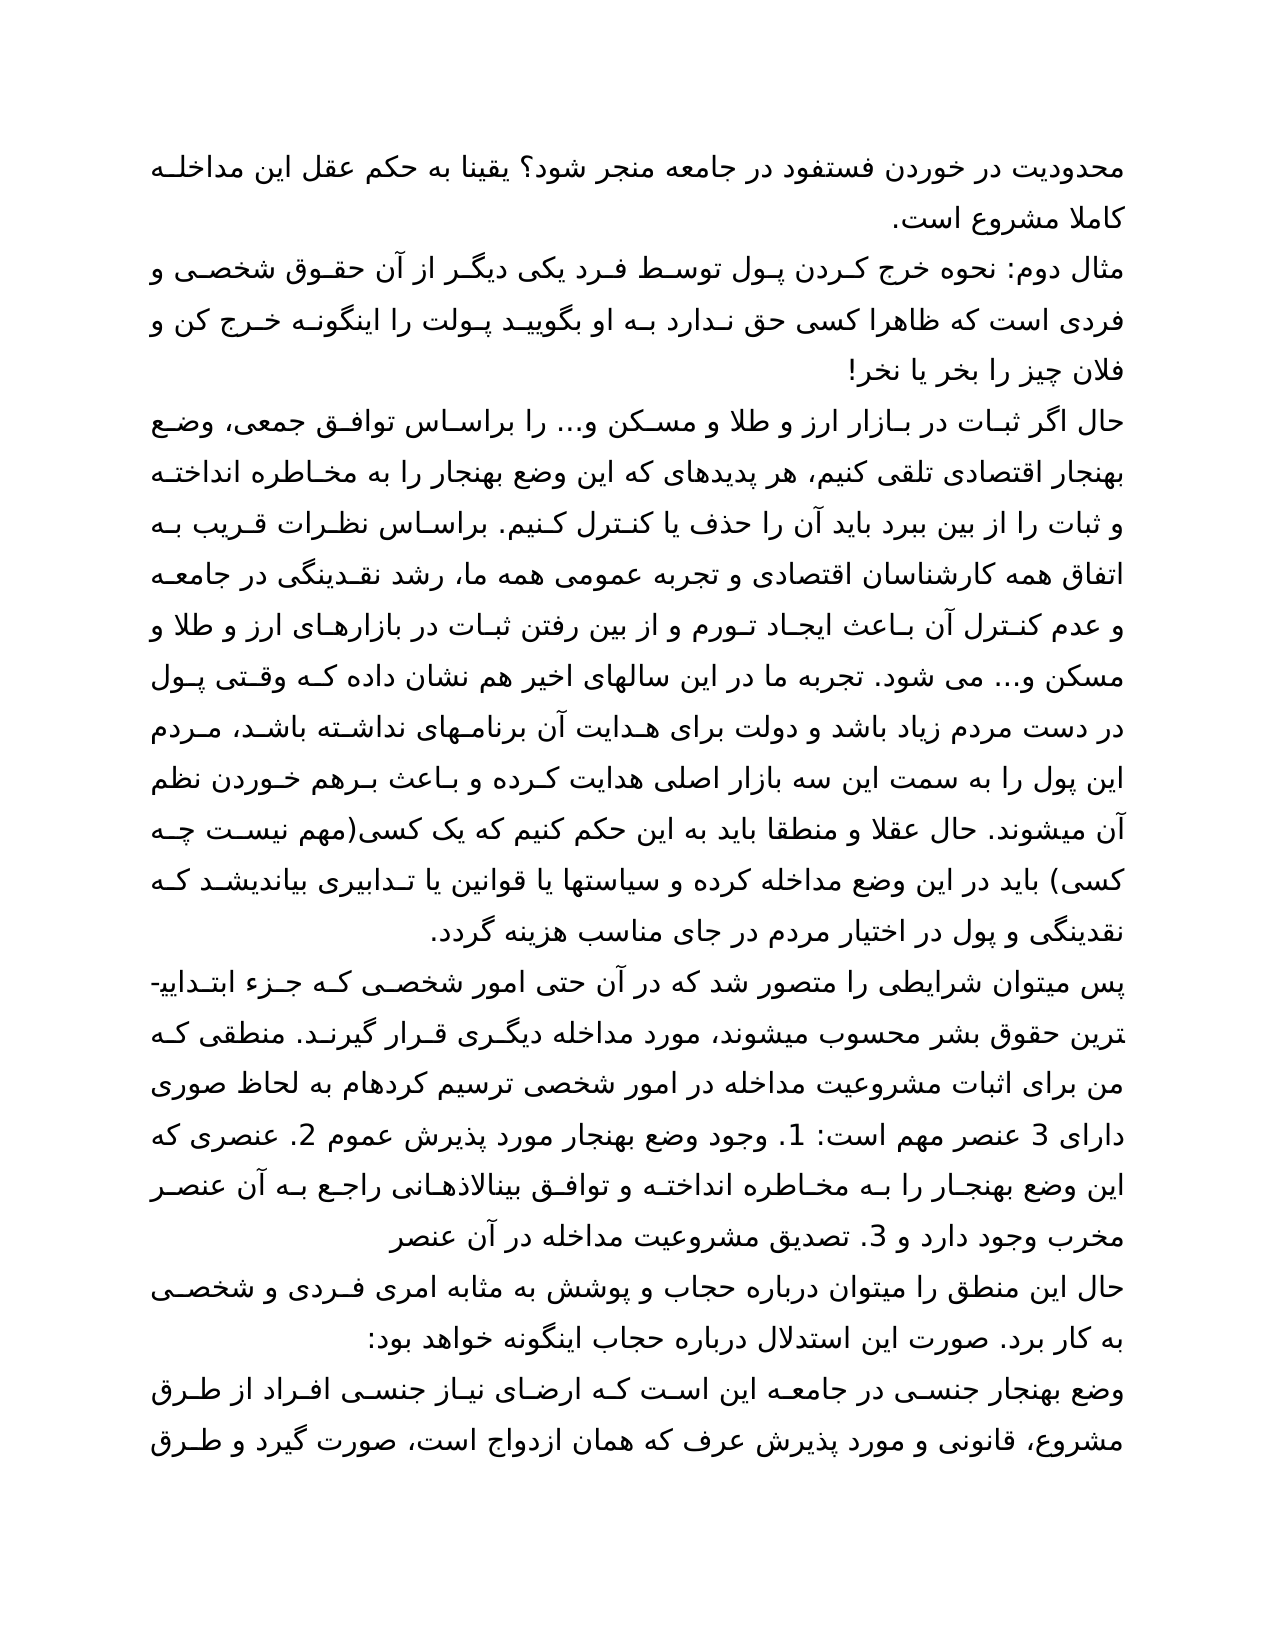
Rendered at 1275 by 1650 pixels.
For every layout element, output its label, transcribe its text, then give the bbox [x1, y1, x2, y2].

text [150, 150, 1125, 235]
text مثال دوم: نحوه خرج کردن پول توسط فرد یکی دیگر از آن حقوق شخصی و فردی است که ظاهرا کسی حق ندارد به او بگویید پولت را اینگونه خرج کن و فلان چیز را بخر یا نخر! [150, 252, 1125, 388]
text حال این منطق را میتوان درباره حجاب و پوشش به مثابه امری فردی و شخصی به کار برد. صورت این استدلال درباره حجاب اینگونه خواهد بود: [150, 1271, 1125, 1356]
text پس میتوان شرایطی را متصور شد که در آن حتی امور شخصی که جزء ابتداییترین حقوق بشر محسوب میشوند، مورد مداخله دیگری قرار گیرند. منطقی که من برای اثبات مشروعیت مداخله در امور شخصی ترسیم کردهام به لحاظ صوری دارای 3 عنصر مهم است: 1. وجود وضع بهنجار مورد پذیرش عموم 2. عنصری که این وضع بهنجار را به مخاطره انداخته و توافق بینالاذهانی راجع به آن عنصر مخرب وجود دارد و 3. تصدیق مشروعیت مداخله در آن عنصر [150, 965, 1125, 1254]
text حال اگر ثبات در بازار ارز و طلا و مسکن و... را براساس توافق جمعی، وضع بهنجار اقتصادی تلقی کنیم، هر پدیدهای که این وضع بهنجار را به مخاطره انداخته و ثبات را از بین ببرد باید آن را حذف یا کنترل کنیم. براساس نظرات قریب به اتفاق همه کارشناسان اقتصادی و تجربه عمومی همه ما، رشد نقدینگی در جامعه و عدم کنترل آن باعث ایجاد تورم و از بین رفتن ثبات در بازارهای ارز و طلا و مسکن و... می شود. تجربه ما در این سالهای اخیر هم نشان داده که وقتی پول در دست مردم زیاد باشد و دولت برای هدایت آن برنامهای نداشته باشد، مردم این پول را به سمت این سه بازار اصلی هدایت کرده و باعث برهم خوردن نظم آن میشوند. حال عقلا و منطقا باید به این حکم کنیم که یک کسی(مهم نیست چه کسی) باید در این وضع مداخله کرده و سیاستها یا قوانین یا تدابیری بیاندیشد که نقدینگی و پول در اختیار مردم در جای مناسب هزینه گردد. [150, 405, 1125, 948]
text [150, 1372, 1125, 1457]
